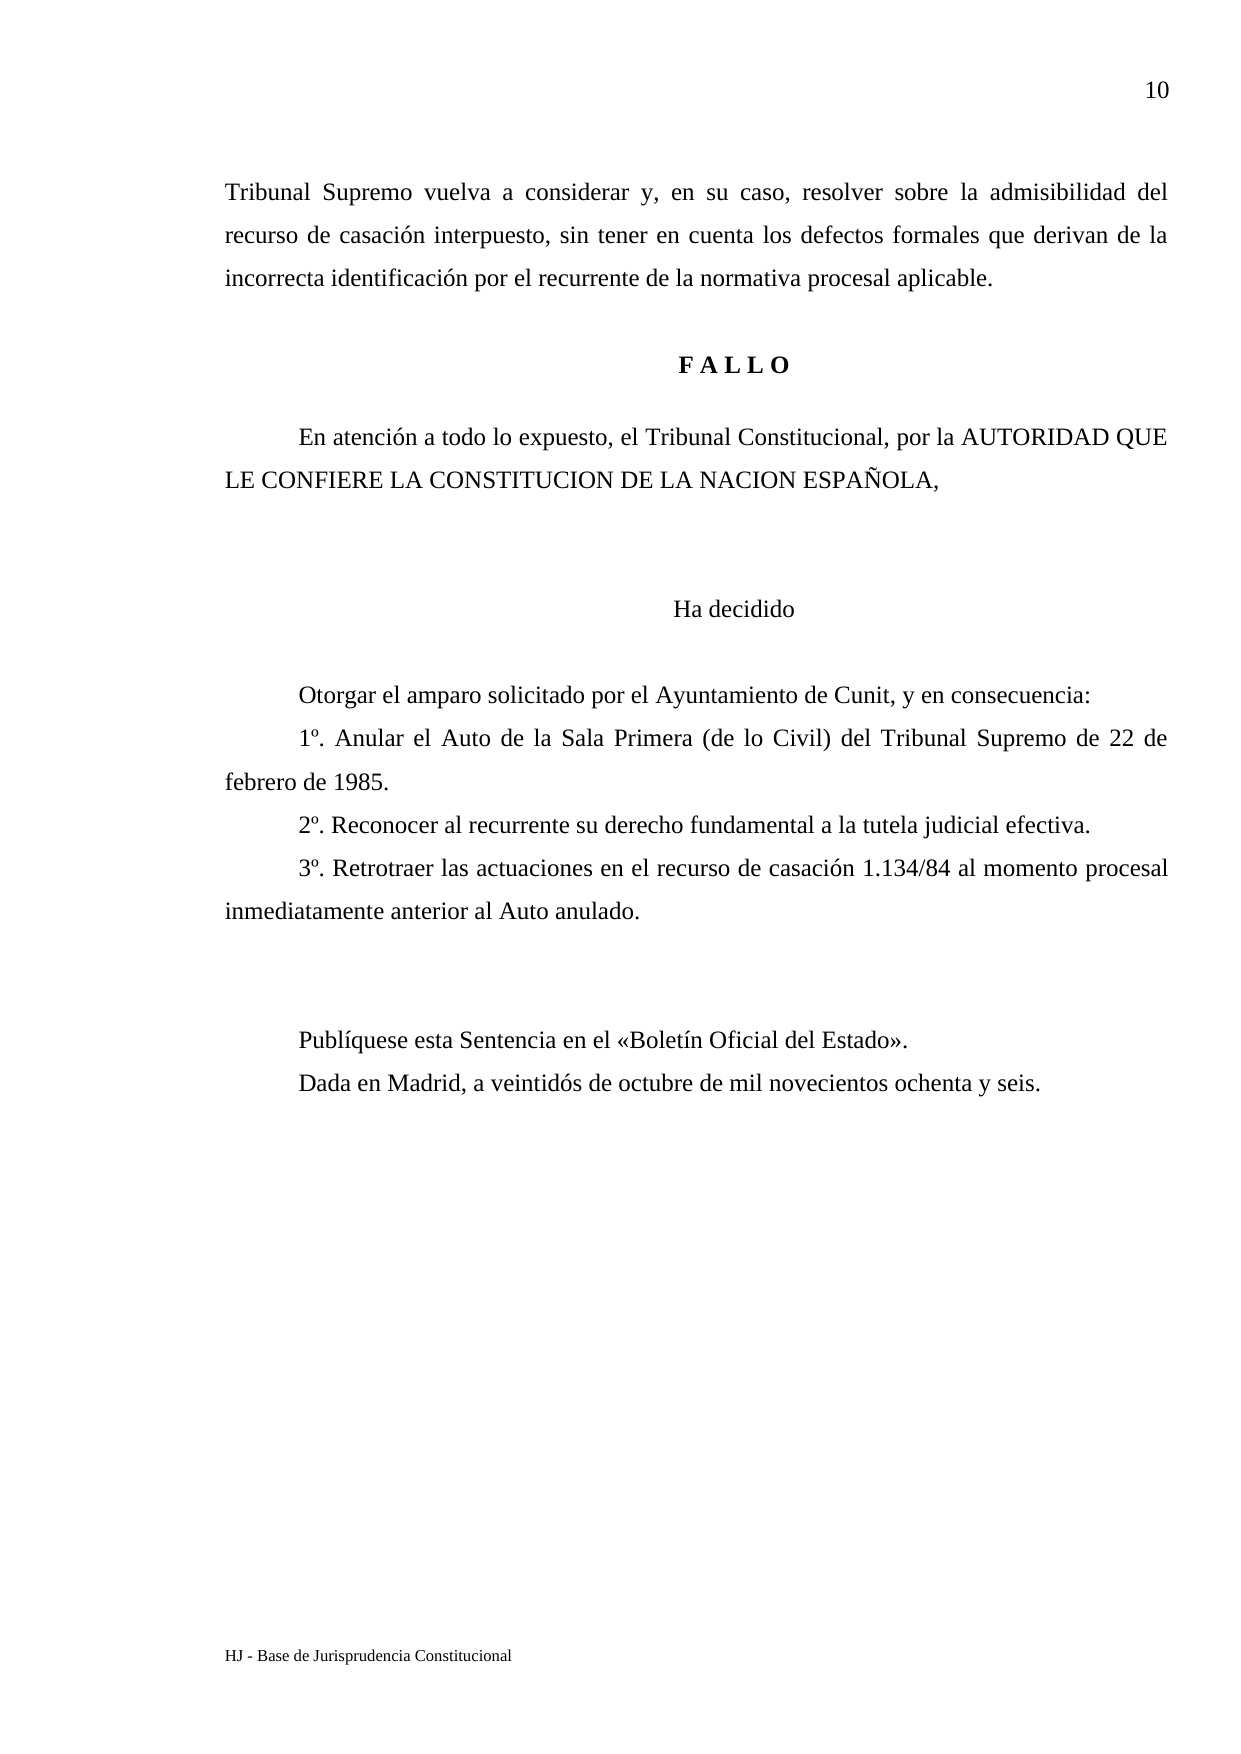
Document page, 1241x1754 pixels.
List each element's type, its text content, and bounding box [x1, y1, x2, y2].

text 2º. Reconocer al recurrente su derecho fundamental a la tutela judicial efectiva. [224, 810, 1169, 838]
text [224, 177, 1169, 292]
text Ha decidido [224, 594, 1169, 623]
text Dada en Madrid, a veintidós de octubre de mil novecientos ochenta y seis. [224, 1068, 1169, 1097]
text 3º. Retrotraer las actuaciones en el recurso de casación 1.134/84 al momento procesal inmediatamente anterior al Auto anulado. [224, 853, 1169, 925]
text 1º. Anular el Auto de la Sala Primera (de lo Civil) del Tribunal Supremo de 22 de febrero de 1985. [224, 723, 1169, 795]
text Publíquese esta Sentencia en el «Boletín Oficial del Estado». [224, 1025, 1169, 1054]
subtitle F A L L O [224, 350, 1169, 378]
text Otorgar el amparo solicitado por el Ayuntamiento de Cunit, y en consecuencia: [224, 680, 1169, 709]
text En atención a todo lo expuesto, el Tribunal Constitucional, por la AUTORIDAD QUE LE CONFIERE LA CONSTITUCION DE LA NACION ESPAÑOLA, [224, 422, 1169, 493]
